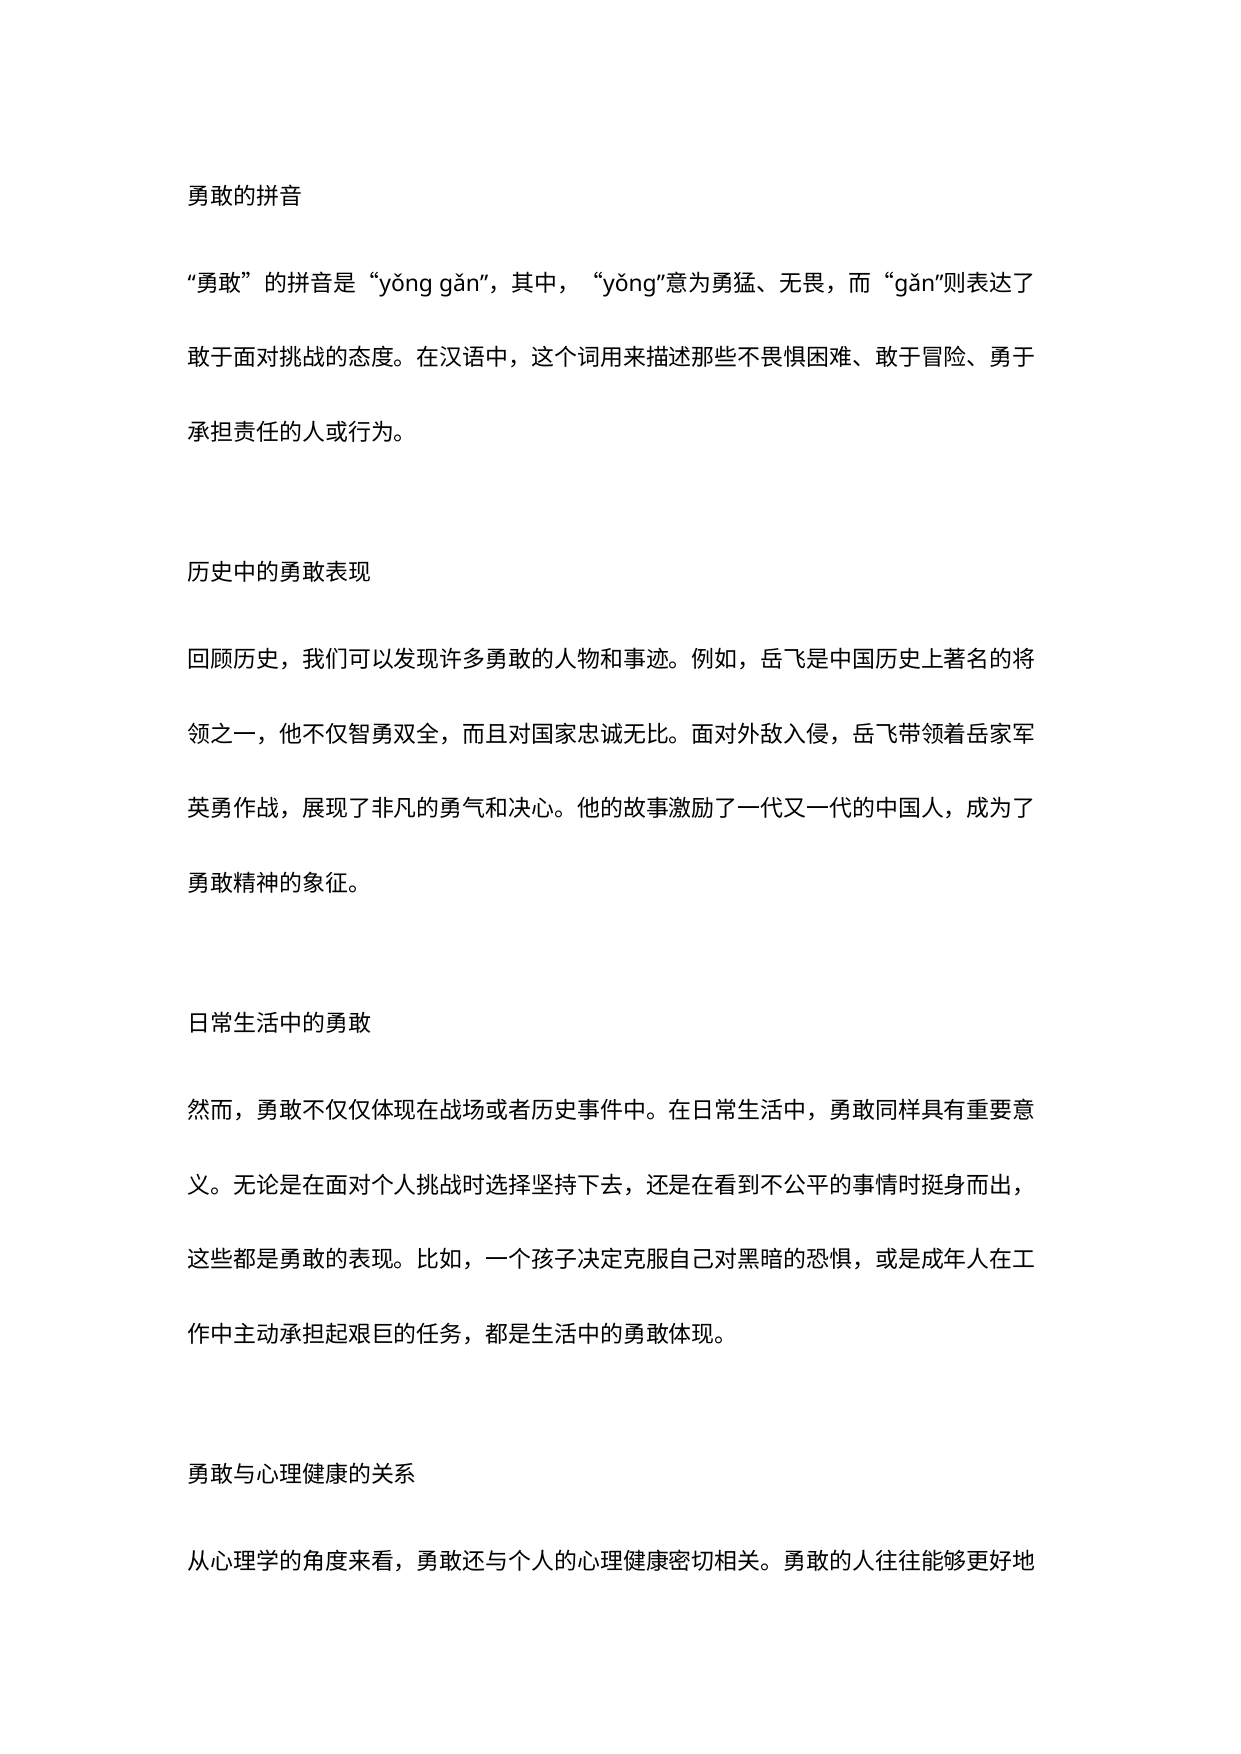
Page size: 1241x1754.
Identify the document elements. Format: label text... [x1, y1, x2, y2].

text 日常生活中的勇敢 [187, 989, 1053, 1054]
text 勇敢与心理健康的关系 [187, 1440, 1053, 1505]
text 勇敢的拼音 [187, 162, 1053, 227]
text 然而，勇敢不仅仅体现在战场或者历史事件中。在日常生活中，勇敢同样具有重要意义。无论是在面对个人挑战时选择坚持下去，还是在看到不公平的事情时挺身而出，这些都是勇敢的表现。比如，一个孩子决定克服自己对黑暗的恐惧，或是成年人在工作中主动承担起艰巨的任务，都是生活中的勇敢体现。 [187, 1076, 1053, 1365]
text 历史中的勇敢表现 [187, 538, 1053, 603]
text “勇敢”的拼音是“yǒng gǎn”，其中，“yǒng”意为勇猛、无畏，而“gǎn”则表达了敢于面对挑战的态度。在汉语中，这个词用来描述那些不畏惧困难、敢于冒险、勇于承担责任的人或行为。 [187, 248, 1053, 463]
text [187, 1527, 1053, 1592]
text 回顾历史，我们可以发现许多勇敢的人物和事迹。例如，岳飞是中国历史上著名的将领之一，他不仅智勇双全，而且对国家忠诚无比。面对外敌入侵，岳飞带领着岳家军英勇作战，展现了非凡的勇气和决心。他的故事激励了一代又一代的中国人，成为了勇敢精神的象征。 [187, 625, 1053, 914]
